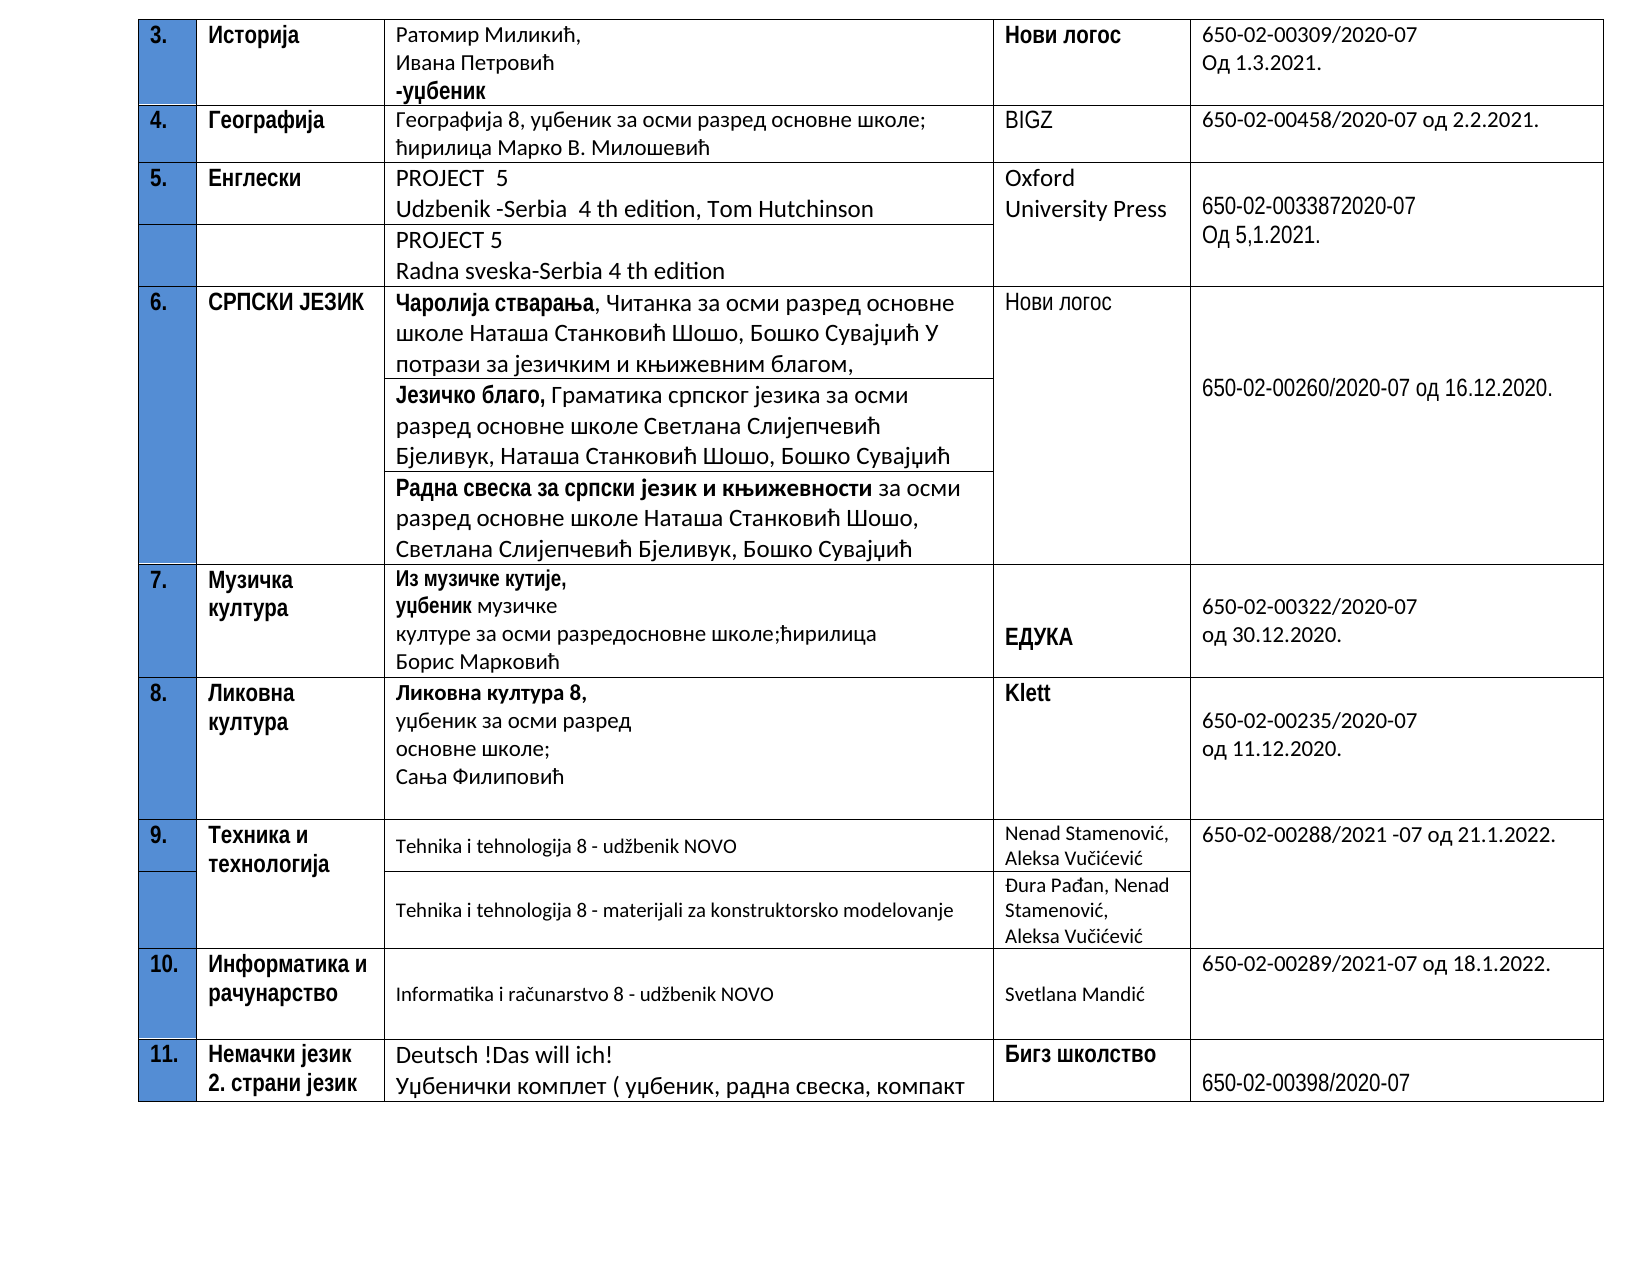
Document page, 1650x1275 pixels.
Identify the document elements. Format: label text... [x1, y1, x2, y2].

table_cell 650-02-00235/2020-07 од 11.12.2020. [1191, 678, 1603, 819]
table_cell Географија [197, 106, 384, 162]
table_cell Нови логос [994, 20, 1190, 104]
table_cell 6. [139, 287, 196, 563]
table_cell Klett [994, 678, 1190, 819]
table_cell [139, 225, 196, 286]
table_cell Из музичке кутије, уџбеник музичке културе за осми разредосновне школе;ћирилица Борис Марковић [385, 565, 993, 677]
table_cell Информатика и рачунарство [197, 949, 384, 1038]
table_cell Историја [197, 20, 384, 104]
table_cell Ратомир Миликић, Ивана Петровић -уџбеник [385, 20, 993, 104]
table_cell 8. [139, 678, 196, 819]
table_cell Ликовна култура 8, уџбеник за осми разред основне школе; Сања Филиповић [385, 678, 993, 819]
table_cell 9. [139, 820, 196, 871]
table_cell Ликовна култура [197, 678, 384, 819]
table_cell ЕДУКА [994, 565, 1190, 677]
table_cell Informatika i računarstvo 8 - udžbenik NOVO [385, 949, 993, 1038]
table_cell Nenad Stamenović, Aleksa Vučićević [994, 820, 1190, 871]
table_cell 3. [139, 20, 196, 104]
table_cell BIGZ [994, 106, 1190, 162]
table_cell 11. [139, 1040, 196, 1101]
table_cell 4. [139, 106, 196, 162]
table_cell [197, 1040, 384, 1101]
table_cell [139, 872, 196, 948]
table_cell 650-02-00322/2020-07 од 30.12.2020. [1191, 565, 1603, 677]
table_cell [385, 1040, 993, 1101]
table_cell Чаролија стварања, Читанка за осми разред основне школе Наташа Станковић Шошо, Бошко Сувајџић У потрази за језичким и књижевним благом, [385, 287, 993, 378]
table_cell 650-02-00260/2020-07 од 16.12.2020. [1191, 287, 1603, 563]
table_cell Đura Pađan, Nenad Stamenović, Aleksa Vučićević [994, 872, 1190, 948]
table_cell Језичко благо, Граматика српског језика за осми разред основне школе Светлана Слијепчевић Бјеливук, Наташа Станковић Шошо, Бошко Сувајџић [385, 379, 993, 471]
table_cell 650-02-0033872020-07 Од 5,1.2021. [1191, 163, 1603, 286]
table_cell 10. [139, 949, 196, 1038]
table_cell 650-02-00289/2021-07 од 18.1.2022. [1191, 949, 1603, 1038]
table_cell PROJECT 5 Udzbenik -Serbia 4 th edition, Tom Hutchinson [385, 163, 993, 224]
table_cell СРПСКИ ЈЕЗИК [197, 287, 384, 563]
table_cell Tehnika i tehnologija 8 - udžbenik NOVO [385, 820, 993, 871]
table_cell Нови логос [994, 287, 1190, 563]
table_cell Tehnika i tehnologija 8 - materijali za konstruktorsko modelovanje [385, 872, 993, 948]
table_cell [197, 225, 384, 286]
table_cell Oxford University Press [994, 163, 1190, 286]
table_cell Музичка култура [197, 565, 384, 677]
table_cell Радна свеска за српски језик и књижевности за осми разред основне школе Наташа Станковић Шошо, Светлана Слијепчевић Бјеливук, Бошко Сувајџић [385, 472, 993, 563]
table_cell 7. [139, 565, 196, 677]
table_cell 5. [139, 163, 196, 224]
table_cell Енглески [197, 163, 384, 224]
table_cell 650-02-00288/2021 -07 од 21.1.2022. [1191, 820, 1603, 948]
table_cell Svetlana Mandić [994, 949, 1190, 1038]
table_cell 650-02-00309/2020-07 Од 1.3.2021. [1191, 20, 1603, 104]
table_cell 650-02-00458/2020-07 од 2.2.2021. [1191, 106, 1603, 162]
table_cell Географија 8, уџбеник за осми разред основне школе; ћирилица Марко В. Милошевић [385, 106, 993, 162]
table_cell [1191, 1040, 1603, 1101]
table_cell Техника и технологија [197, 820, 384, 948]
table_cell Бигз школство [994, 1040, 1190, 1101]
table_cell PROJECT 5 Radna sveska-Serbia 4 th edition [385, 225, 993, 286]
